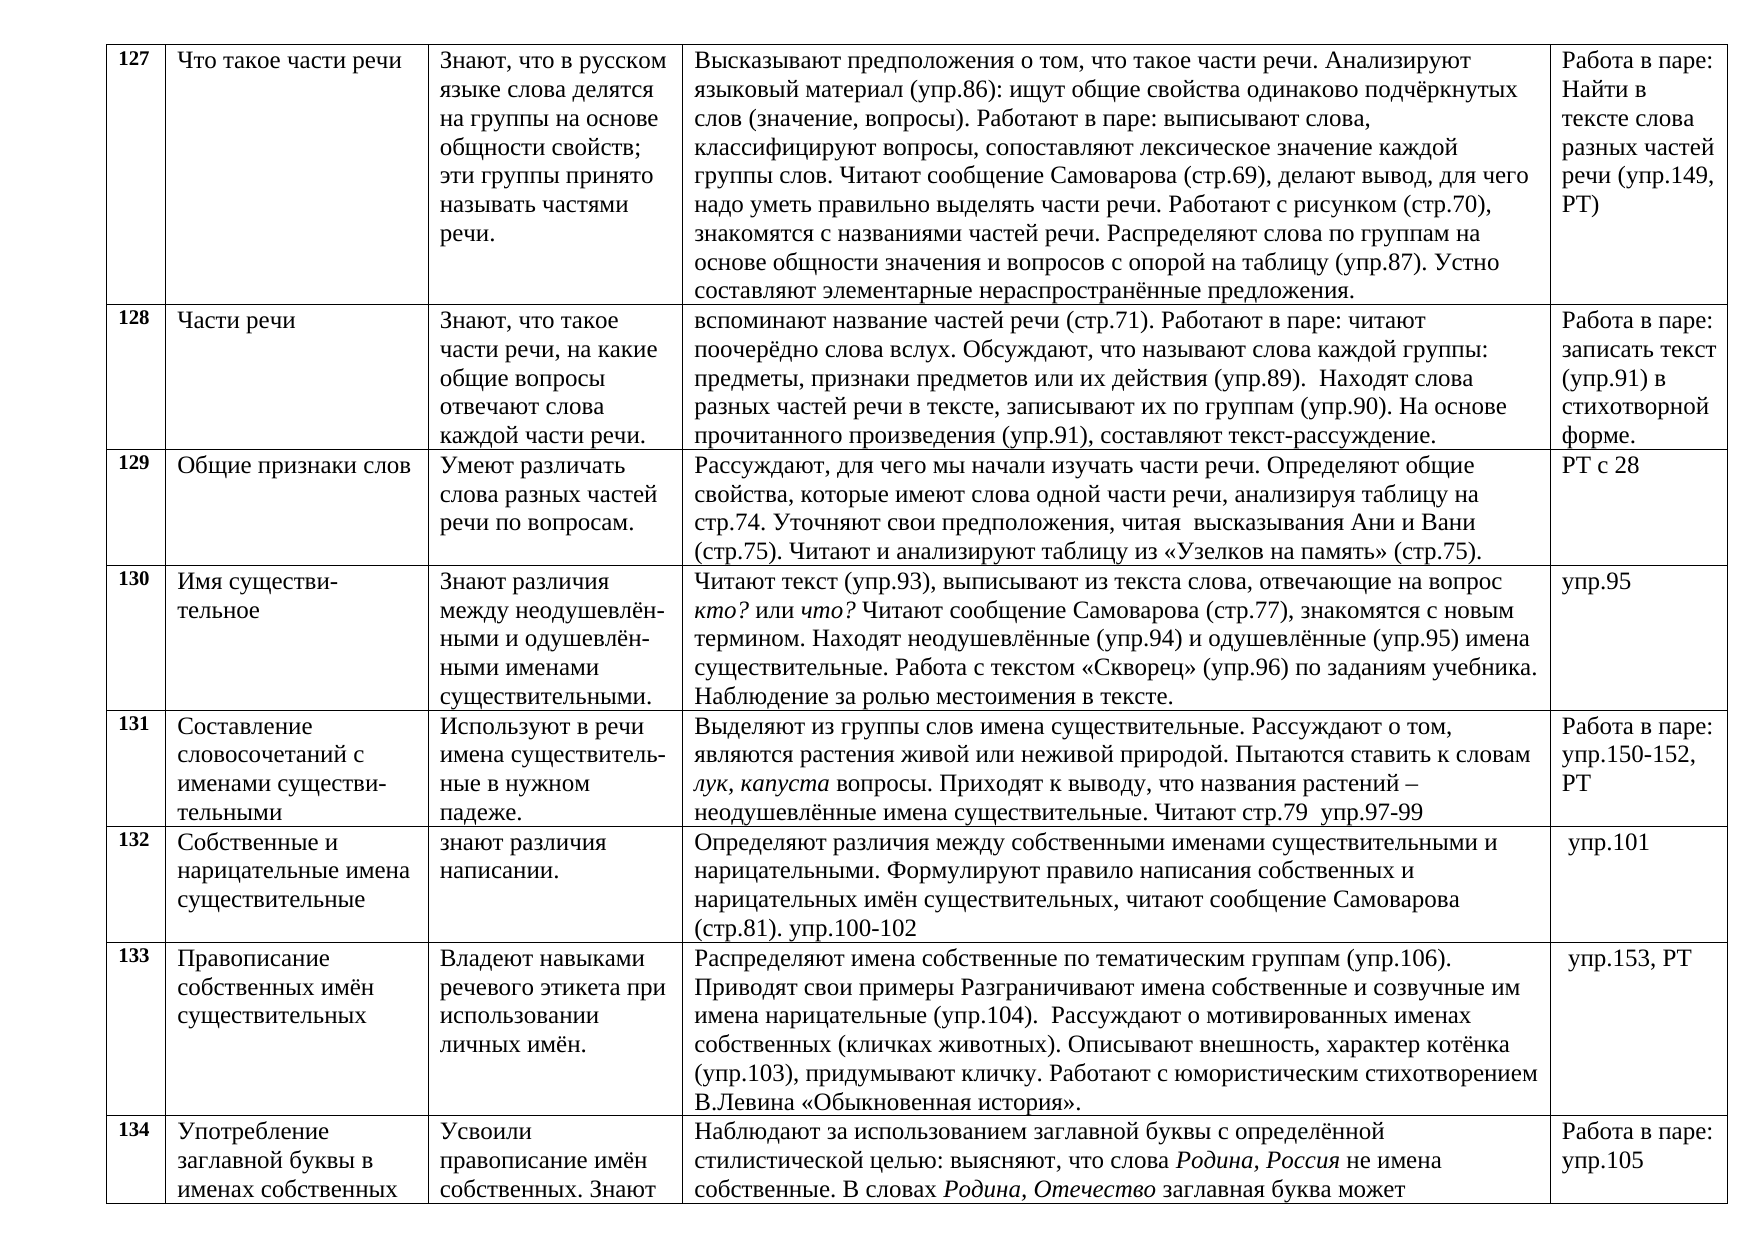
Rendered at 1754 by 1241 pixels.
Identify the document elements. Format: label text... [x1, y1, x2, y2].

table_cell 129 [107, 450, 165, 565]
table_cell Знают, что в русском языке слова делятся на группы на основе общности свойств; эти группы принято называть частями речи. [429, 45, 682, 304]
table_cell 130 [107, 566, 165, 710]
table_cell Работа в паре: записать текст (упр.91) в стихотворной форме. [1551, 305, 1727, 449]
table_cell 133 [107, 943, 165, 1115]
table_cell Используют в речи имена существитель-ные в нужном падеже. [429, 711, 682, 826]
table_cell Имя существи-тельное [166, 566, 428, 710]
table_cell Собственные и нарицательные имена существительные [166, 827, 428, 942]
table_cell Знают, что такое части речи, на какие общие вопросы отвечают слова каждой части речи. [429, 305, 682, 449]
table_cell упр.101 [1551, 827, 1727, 942]
table_cell Что такое части речи [166, 45, 428, 304]
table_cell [683, 1116, 1550, 1203]
table_cell Умеют различать слова разных частей речи по вопросам. [429, 450, 682, 565]
table_cell упр.95 [1551, 566, 1727, 710]
table_cell 127 [107, 45, 165, 304]
table_cell Определяют различия между собственными именами существительными и нарицательными. Формулируют правило написания собственных и нарицательных имён существительных, читают сообщение Самоварова (стр.81). упр.100-102 [683, 827, 1550, 942]
table_cell Знают различия между неодушевлён-ными и одушевлён-ными именами существительными. [429, 566, 682, 710]
table_cell Составление словосочетаний с именами существи-тельными [166, 711, 428, 826]
table_cell упр.153, РТ [1551, 943, 1727, 1115]
table_cell Части речи [166, 305, 428, 449]
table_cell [1551, 1116, 1727, 1203]
table_cell 134 [107, 1116, 165, 1203]
table_cell Общие признаки слов [166, 450, 428, 565]
table_cell Работа в паре: упр.150-152, РТ [1551, 711, 1727, 826]
table_cell Правописание собственных имён существительных [166, 943, 428, 1115]
table_cell РТ с 28 [1551, 450, 1727, 565]
table_cell вспоминают название частей речи (стр.71). Работают в паре: читают поочерёдно слова вслух. Обсуждают, что называют слова каждой группы: предметы, признаки предметов или их действия (упр.89). Находят слова разных частей речи в тексте, записывают их по группам (упр.90). На основе прочитанного произведения (упр.91), составляют текст-рассуждение. [683, 305, 1550, 449]
table_cell Читают текст (упр.93), выписывают из текста слова, отвечающие на вопрос кто? или что? Читают сообщение Самоварова (стр.77), знакомятся с новым термином. Находят неодушевлённые (упр.94) и одушевлённые (упр.95) имена существительные. Работа с текстом «Скворец» (упр.96) по заданиям учебника. Наблюдение за ролью местоимения в тексте. [683, 566, 1550, 710]
table_cell 128 [107, 305, 165, 449]
table_cell Работа в паре: Найти в тексте слова разных частей речи (упр.149, РТ) [1551, 45, 1727, 304]
table_cell Высказывают предположения о том, что такое части речи. Анализируют языковый материал (упр.86): ищут общие свойства одинаково подчёркнутых слов (значение, вопросы). Работают в паре: выписывают слова, классифицируют вопросы, сопоставляют лексическое значение каждой группы слов. Читают сообщение Самоварова (стр.69), делают вывод, для чего надо уметь правильно выделять части речи. Работают с рисунком (стр.70), знакомятся с названиями частей речи. Распределяют слова по группам на основе общности значения и вопросов с опорой на таблицу (упр.87). Устно составляют элементарные нераспространённые предложения. [683, 45, 1550, 304]
table_cell Распределяют имена собственные по тематическим группам (упр.106). Приводят свои примеры Разграничивают имена собственные и созвучные им имена нарицательные (упр.104). Рассуждают о мотивированных именах собственных (кличках животных). Описывают внешность, характер котёнка (упр.103), придумывают кличку. Работают с юмористическим стихотворением В.Левина «Обыкновенная история». [683, 943, 1550, 1115]
table_cell 131 [107, 711, 165, 826]
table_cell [429, 1116, 682, 1203]
table_cell знают различия написании. [429, 827, 682, 942]
table_cell Владеют навыками речевого этикета при использовании личных имён. [429, 943, 682, 1115]
table_cell Выделяют из группы слов имена существительные. Рассуждают о том, являются растения живой или неживой природой. Пытаются ставить к словам лук, капуста вопросы. Приходят к выводу, что названия растений – неодушевлённые имена существительные. Читают стр.79 упр.97-99 [683, 711, 1550, 826]
table_cell 132 [107, 827, 165, 942]
table_cell Рассуждают, для чего мы начали изучать части речи. Определяют общие свойства, которые имеют слова одной части речи, анализируя таблицу на стр.74. Уточняют свои предположения, читая высказывания Ани и Вани (стр.75). Читают и анализируют таблицу из «Узелков на память» (стр.75). [683, 450, 1550, 565]
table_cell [166, 1116, 428, 1203]
